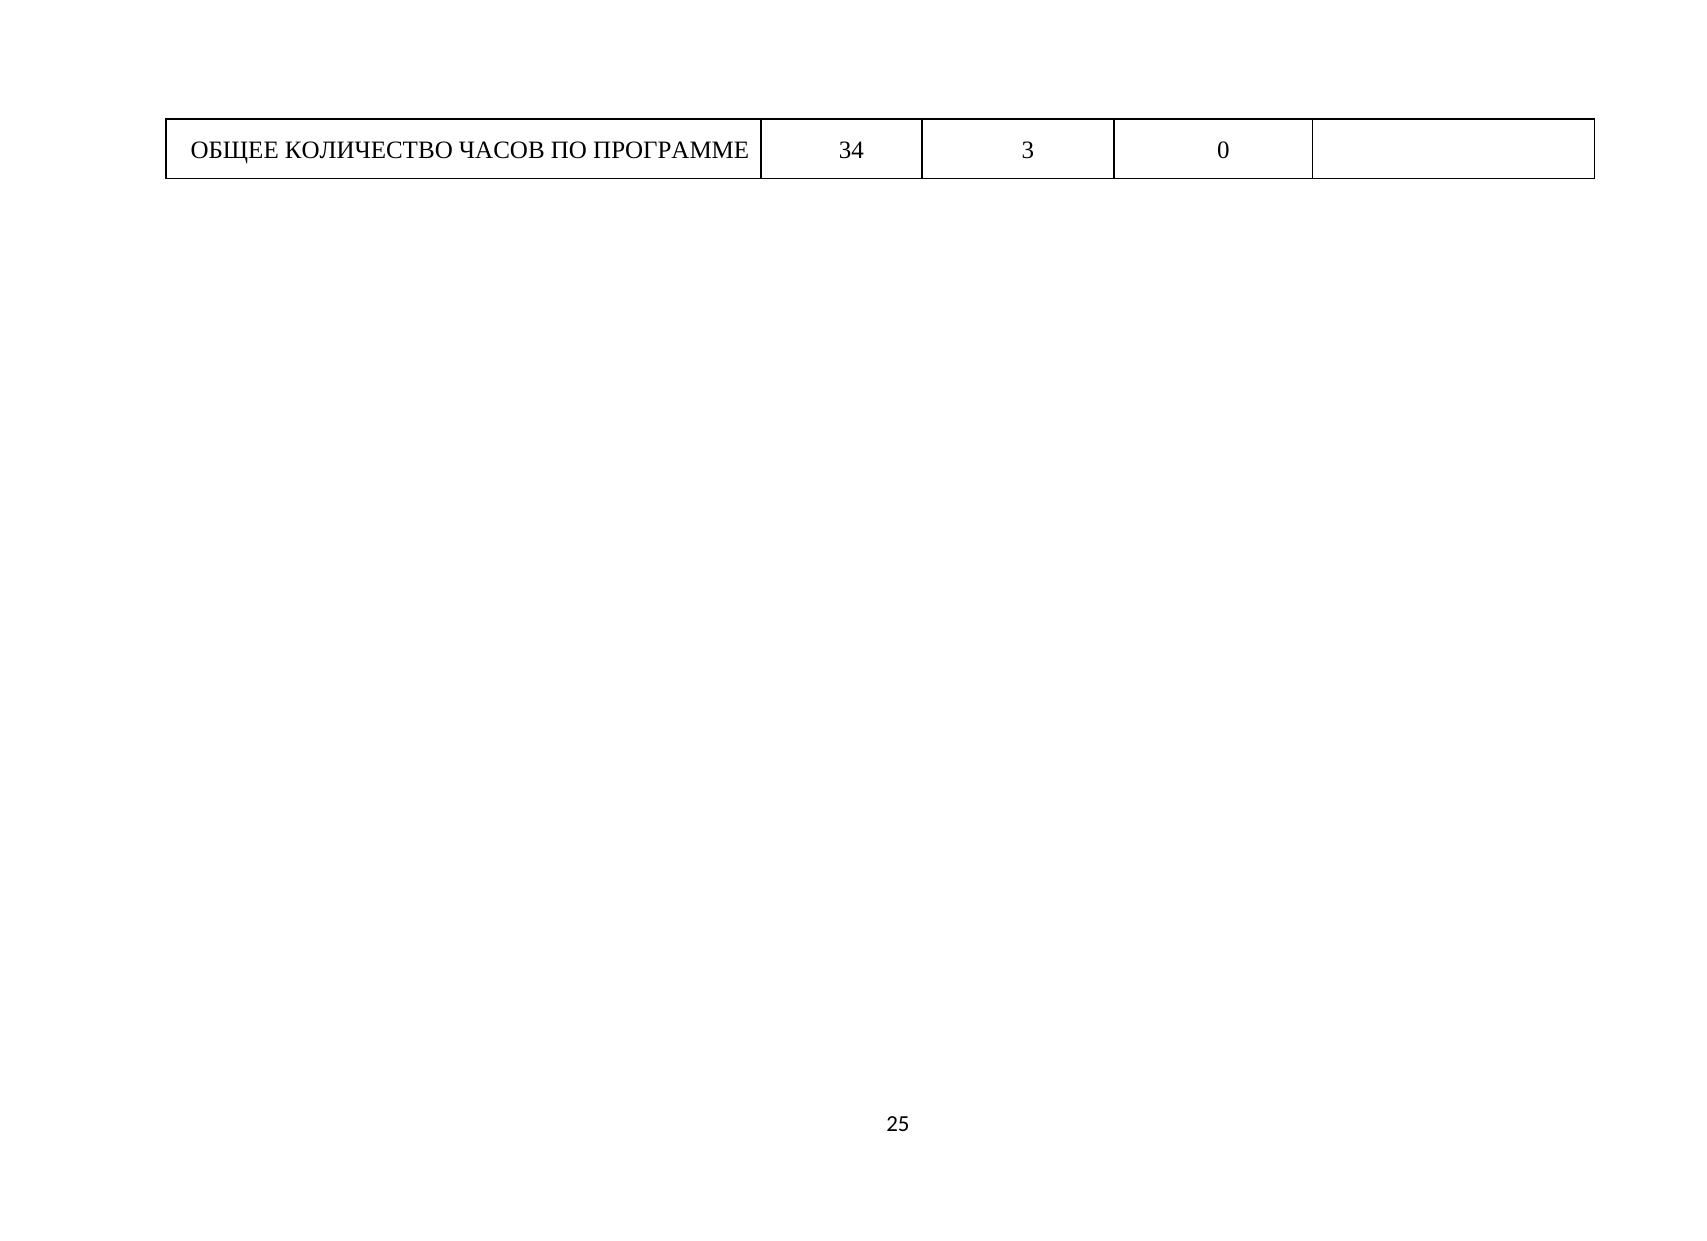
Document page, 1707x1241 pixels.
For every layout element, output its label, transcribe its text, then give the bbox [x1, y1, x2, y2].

table_cell 3 [923, 120, 1113, 178]
table_cell [1313, 120, 1594, 178]
table_cell 0 [1115, 120, 1312, 178]
table_cell 34 [762, 120, 921, 178]
table_cell ОБЩЕЕ КОЛИЧЕСТВО ЧАСОВ ПО ПРОГРАММЕ [167, 120, 760, 178]
